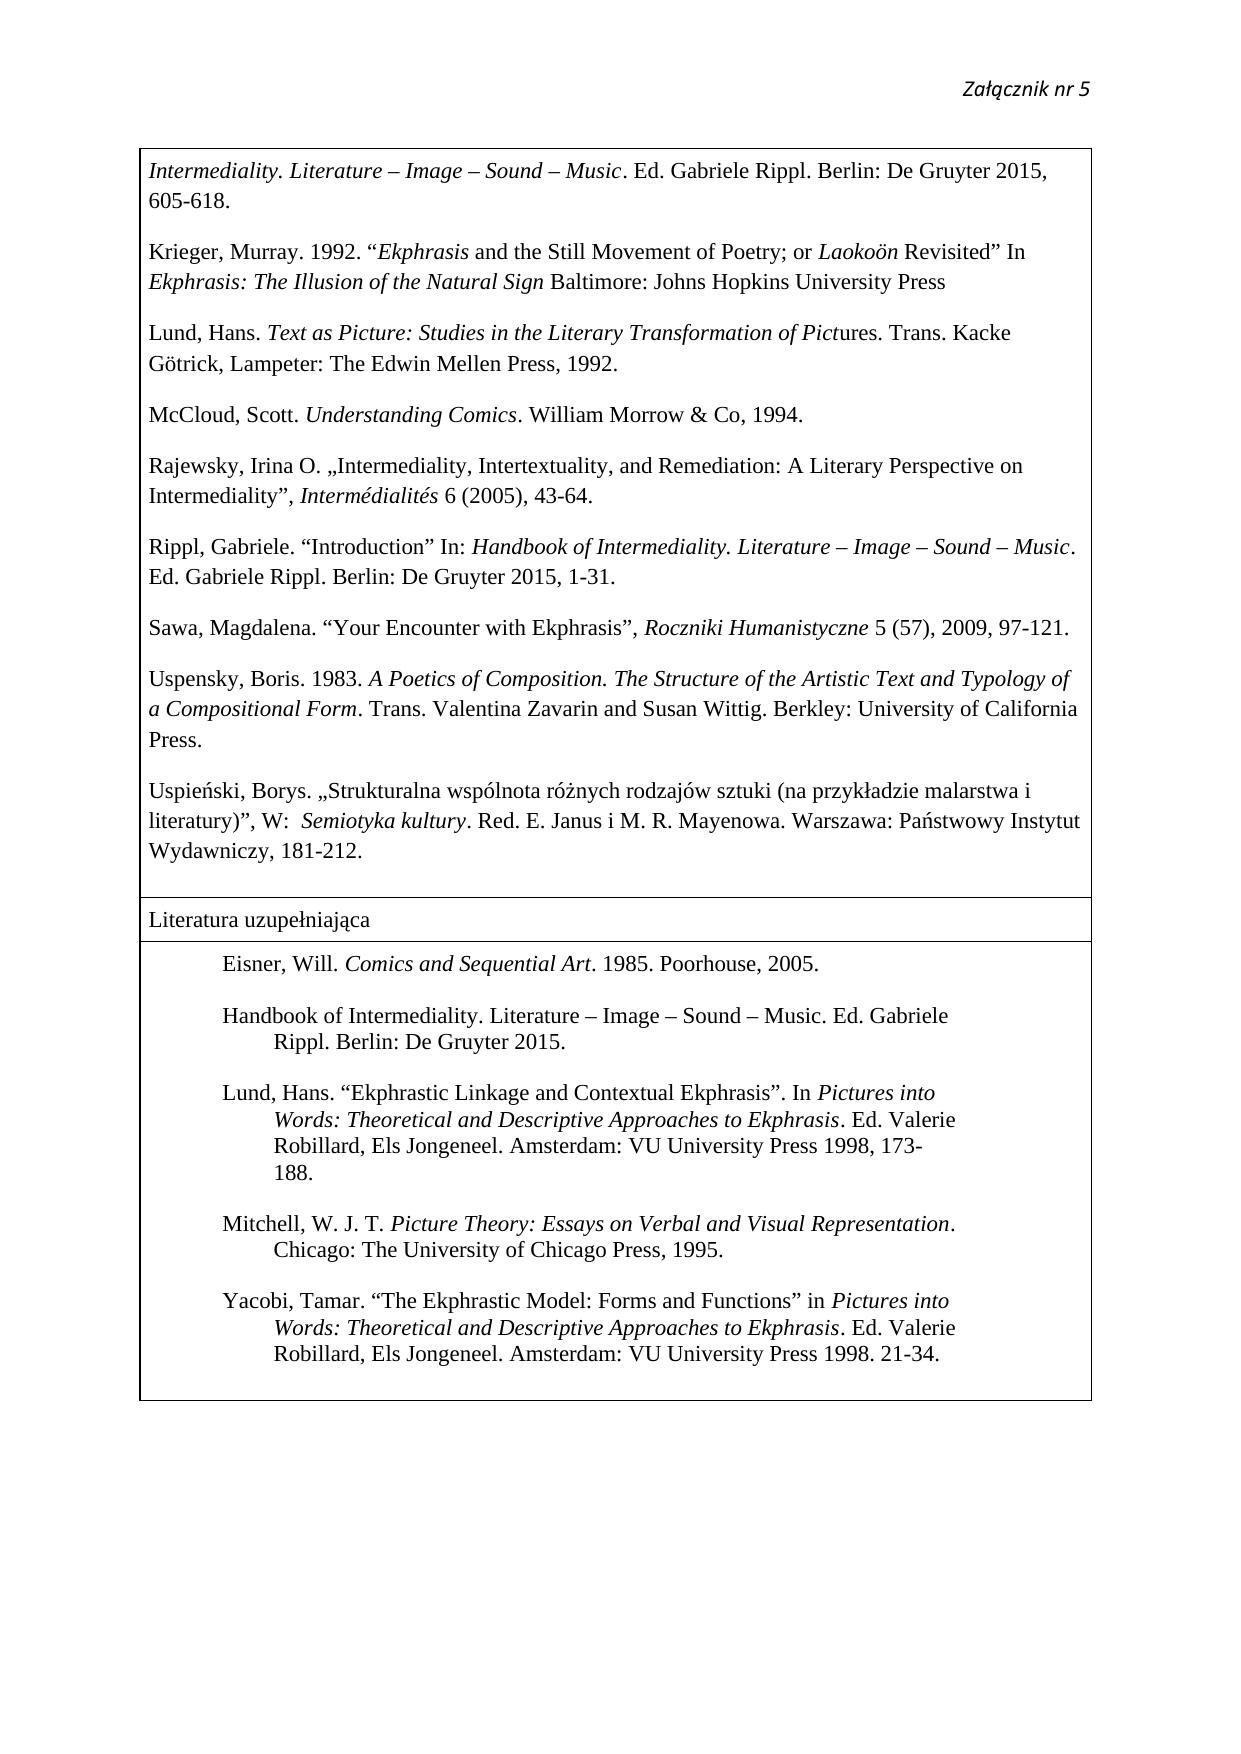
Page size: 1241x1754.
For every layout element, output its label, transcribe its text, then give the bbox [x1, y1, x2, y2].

table_cell Eisner, Will. Comics and Sequential Art. 1985. Poorhouse, 2005. Handbook of Intermediality. Literature – Image – Sound – Music. Ed. Gabriele Rippl. Berlin: De Gruyter 2015. Lund, Hans. “Ekphrastic Linkage and Contextual Ekphrasis”. In Pictures into Words: Theoretical and Descriptive Approaches to Ekphrasis. Ed. Valerie Robillard, Els Jongeneel. Amsterdam: VU University Press 1998, 173-188. Mitchell, W. J. T. Picture Theory: Essays on Verbal and Visual Representation. Chicago: The University of Chicago Press, 1995. Yacobi, Tamar. “The Ekphrastic Model: Forms and Functions” in Pictures into Words: Theoretical and Descriptive Approaches to Ekphrasis. Ed. Valerie Robillard, Els Jongeneel. Amsterdam: VU University Press 1998. 21-34. [141, 942, 1091, 1400]
table_cell Literatura uzupełniająca [141, 898, 1091, 941]
